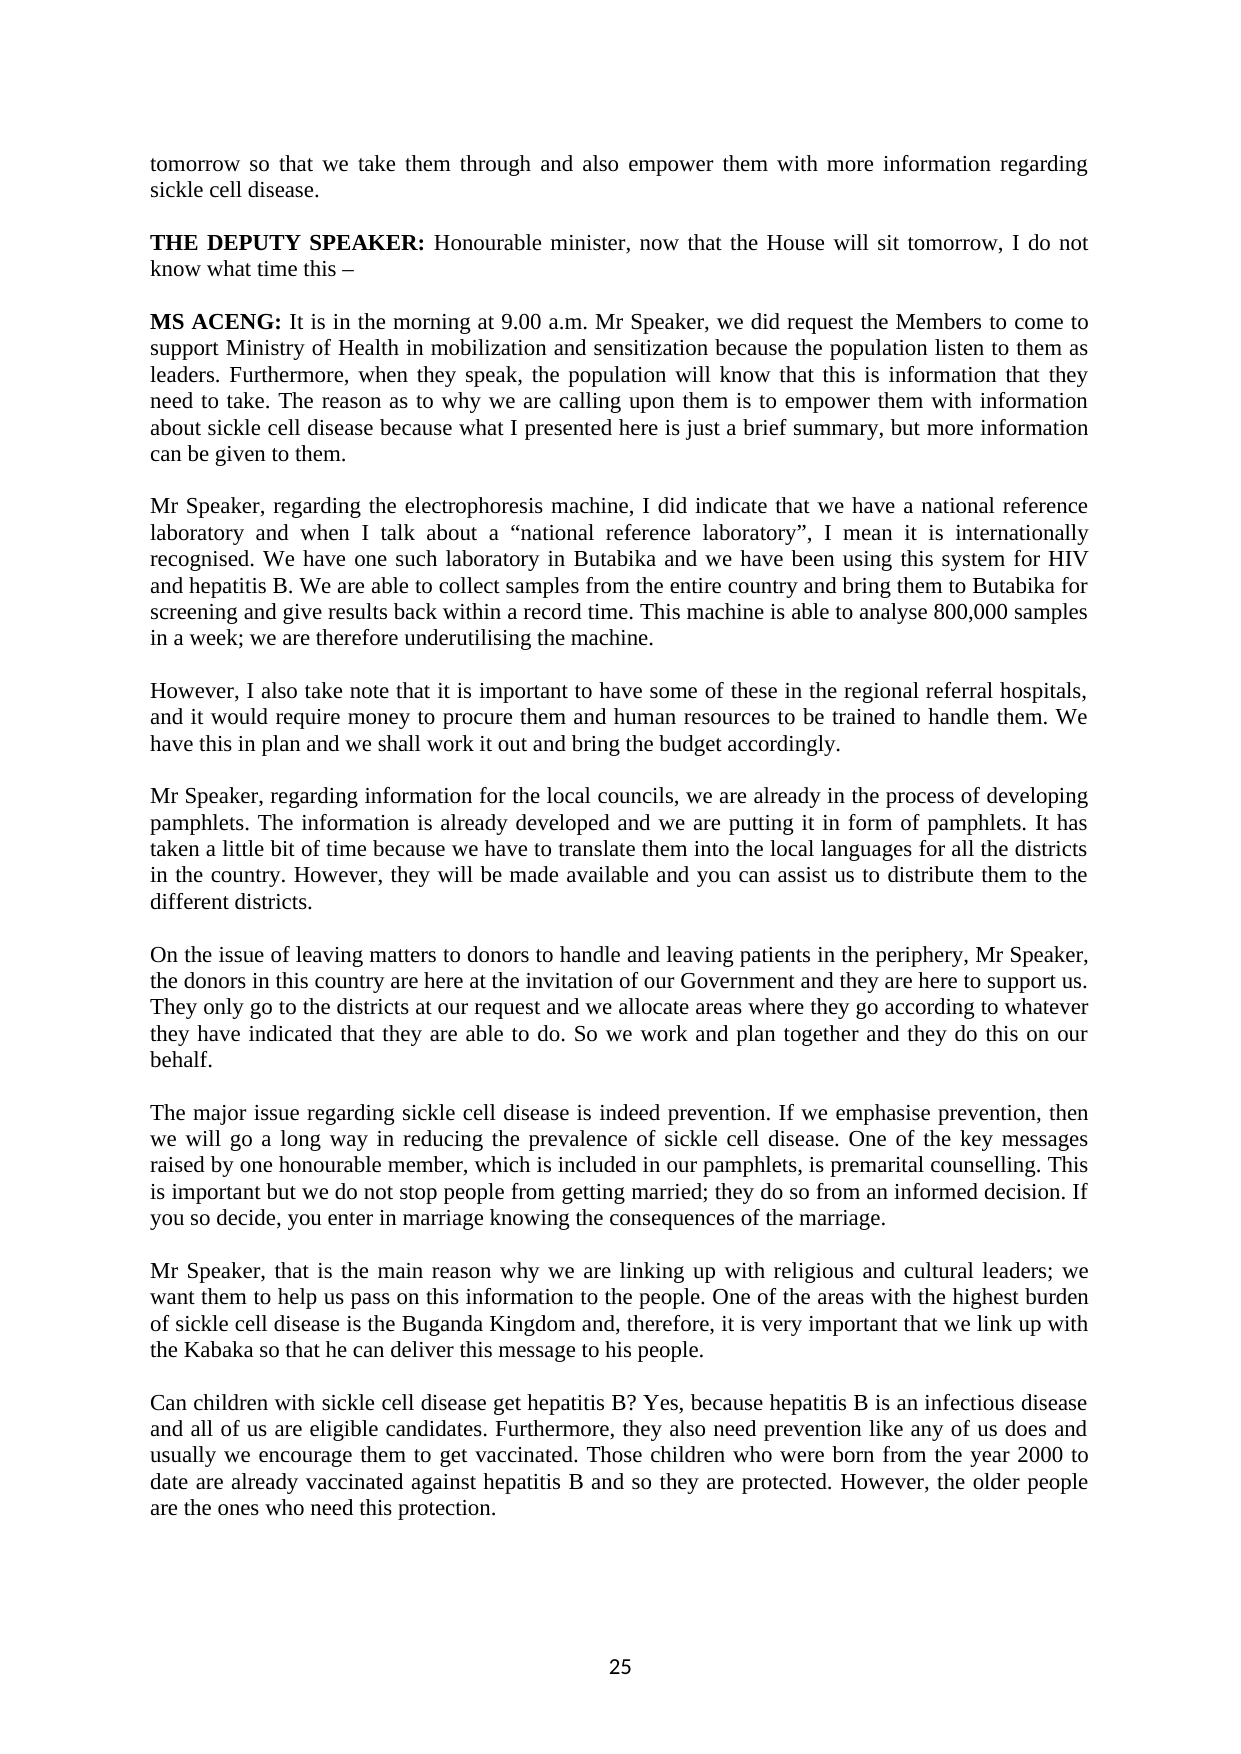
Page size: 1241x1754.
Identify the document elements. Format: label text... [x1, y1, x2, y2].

text On the issue of leaving matters to donors to handle and leaving patients in the periphery, Mr Speaker, the donors in this country are here at the invitation of our Government and they are here to support us. They only go to the districts at our request and we allocate areas where they go according to whatever they have indicated that they are able to do. So we work and plan together and they do this on our behalf. [150, 941, 1090, 1072]
text MS ACENG: It is in the morning at 9.00 a.m. Mr Speaker, we did request the Members to come to support Ministry of Health in mobilization and sensitization because the population listen to them as leaders. Furthermore, when they speak, the population will know that this is information that they need to take. The reason as to why we are calling upon them is to empower them with information about sickle cell disease because what I presented here is just a brief summary, but more information can be given to them. [150, 308, 1090, 466]
text Mr Speaker, regarding the electrophoresis machine, I did indicate that we have a national reference laboratory and when I talk about a “national reference laboratory”, I mean it is internationally recognised. We have one such laboratory in Butabika and we have been using this system for HIV and hepatitis B. We are able to collect samples from the entire country and bring them to Butabika for screening and give results back within a record time. This machine is able to analyse 800,000 samples in a week; we are therefore underutilising the machine. [150, 493, 1090, 651]
text Mr Speaker, regarding information for the local councils, we are already in the process of developing pamphlets. The information is already developed and we are putting it in form of pamphlets. It has taken a little bit of time because we have to translate them into the local languages for all the districts in the country. However, they will be made available and you can assist us to distribute them to the different districts. [150, 782, 1090, 914]
text Mr Speaker, that is the main reason why we are linking up with religious and cultural leaders; we want them to help us pass on this information to the people. One of the areas with the highest burden of sickle cell disease is the Buganda Kingdom and, therefore, it is very important that we link up with the Kabaka so that he can deliver this message to his people. [150, 1257, 1090, 1362]
text Can children with sickle cell disease get hepatitis B? Yes, because hepatitis B is an infectious disease and all of us are eligible candidates. Furthermore, they also need prevention like any of us does and usually we encourage them to get vaccinated. Those children who were born from the year 2000 to date are already vaccinated against hepatitis B and so they are protected. However, the older people are the ones who need this protection. [150, 1389, 1090, 1520]
text However, I also take note that it is important to have some of these in the regional referral hospitals, and it would require money to procure them and human resources to be trained to handle them. We have this in plan and we shall work it out and bring the budget accordingly. [150, 677, 1090, 756]
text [150, 150, 1090, 203]
text The major issue regarding sickle cell disease is indeed prevention. If we emphasise prevention, then we will go a long way in reducing the prevalence of sickle cell disease. One of the key messages raised by one honourable member, which is included in our pamphlets, is premarital counselling. This is important but we do not stop people from getting married; they do so from an informed decision. If you so decide, you enter in marriage knowing the consequences of the marriage. [150, 1099, 1090, 1231]
text THE DEPUTY SPEAKER: Honourable minister, now that the House will sit tomorrow, I do not know what time this – [150, 229, 1090, 282]
